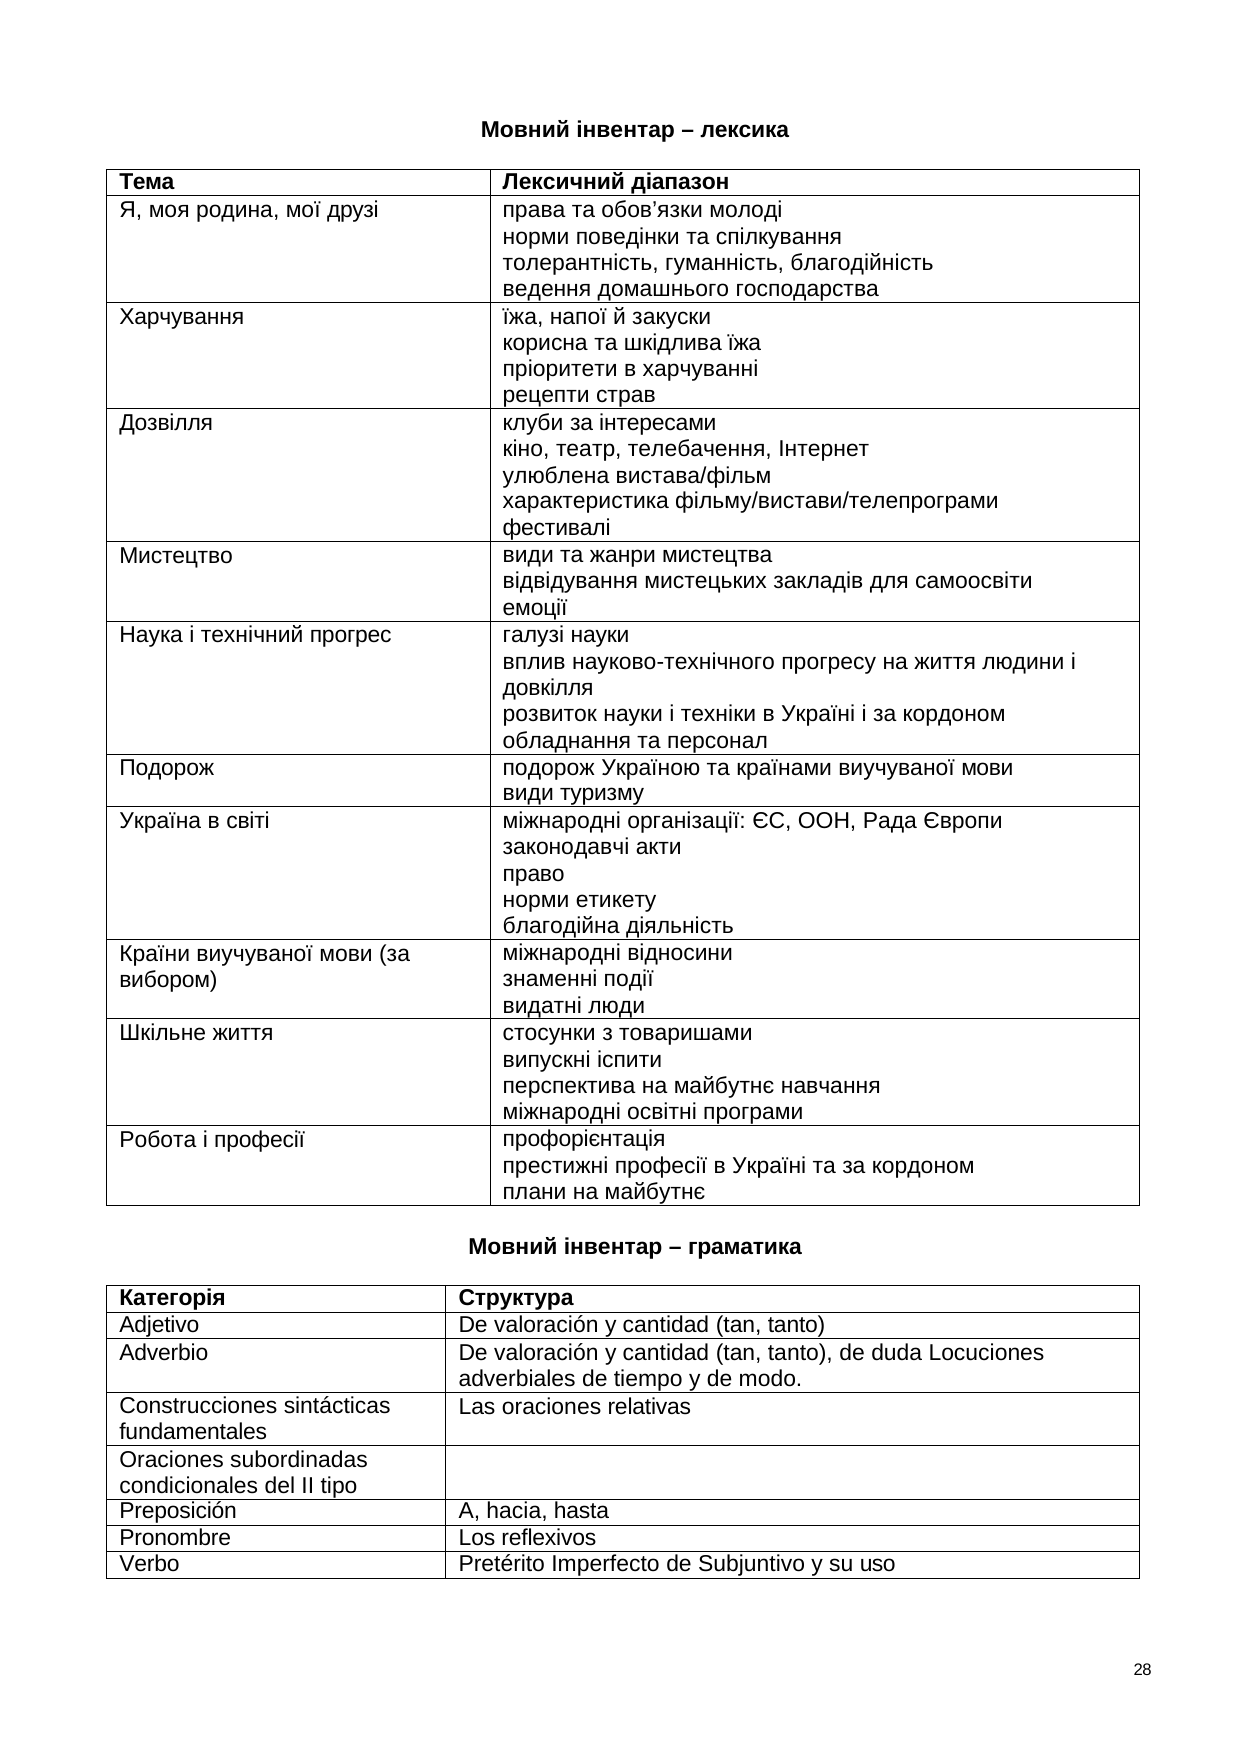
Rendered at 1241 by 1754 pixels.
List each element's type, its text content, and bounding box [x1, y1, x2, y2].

table_cell права та обов’язки молоді норми поведінки та спілкування толерантність, гуманність, благодійність ведення домашнього господарства [491, 196, 1139, 302]
table_cell Pronombre [107, 1526, 445, 1551]
table_header Тема [107, 170, 490, 195]
table_cell Дозвілля [107, 409, 490, 541]
table_cell їжа, напої й закуски корисна та шкідлива їжа пріоритети в харчуванні рецепти страв [491, 303, 1139, 408]
table_cell Мистецтво [107, 542, 490, 621]
table_header Лексичний діапазон [491, 170, 1139, 195]
table_cell Харчування [107, 303, 490, 408]
table_cell A, hacia, hasta [446, 1500, 1139, 1525]
table_cell галузі науки вплив науково-технічного прогресу на життя людини і довкілля розвиток науки і техніки в Україні і за кордоном обладнання та персонал [491, 622, 1139, 753]
table_cell Oraciones subordinadas condicionales del II tipo [107, 1446, 445, 1499]
table_cell Я, моя родина, мої друзі [107, 196, 490, 302]
table_cell Las oraciones relativas [446, 1393, 1139, 1445]
table_cell Країни виучуваної мови (за вибором) [107, 940, 490, 1018]
table_cell Наука і технічний прогрес [107, 622, 490, 753]
table_cell Україна в світі [107, 807, 490, 938]
table_cell [446, 1446, 1139, 1499]
table_cell Verbo [107, 1552, 445, 1577]
table_cell Робота і професії [107, 1126, 490, 1205]
table_cell De valoración y cantidad (tan, tanto), de duda Locuciones adverbiales de tiempo y de modo. [446, 1339, 1139, 1392]
text Мовний інвентар – лексика [124, 116, 1146, 142]
table_cell De valoración y cantidad (tan, tanto) [446, 1313, 1139, 1338]
table_cell види та жанри мистецтва відвідування мистецьких закладів для самоосвіти емоції [491, 542, 1139, 621]
text Мовний інвентар – граматика [124, 1233, 1146, 1259]
table_cell Подорож [107, 755, 490, 806]
table_cell Pretérito Imperfecto de Subjuntivo y su uso [446, 1552, 1139, 1577]
table_cell міжнародні відносини знаменні події видатні люди [491, 940, 1139, 1018]
table_cell міжнародні організації: ЄС, ООН, Рада Європи законодавчі акти право норми етикету благодійна діяльність [491, 807, 1139, 938]
table_cell подорож Україною та країнами виучуваної мови види туризму [491, 755, 1139, 806]
table_cell Adverbio [107, 1339, 445, 1392]
table_cell клуби за інтересами кіно, театр, телебачення, Інтернет улюблена вистава/фільм характеристика фільму/вистави/телепрограми фестивалі [491, 409, 1139, 541]
table_cell Los reflexivos [446, 1526, 1139, 1551]
table_cell профорієнтація престижні професії в Україні та за кордоном плани на майбутнє [491, 1126, 1139, 1205]
table_cell Шкільне життя [107, 1019, 490, 1124]
table_header Категорія [107, 1286, 445, 1312]
table_cell Construcciones sintácticas fundamentales [107, 1393, 445, 1445]
table_cell стосунки з товаришами випускні іспити перспектива на майбутнє навчання міжнародні освітні програми [491, 1019, 1139, 1124]
table_cell Preposición [107, 1500, 445, 1525]
table_header Структура [446, 1286, 1139, 1312]
table_cell Adjetivo [107, 1313, 445, 1338]
